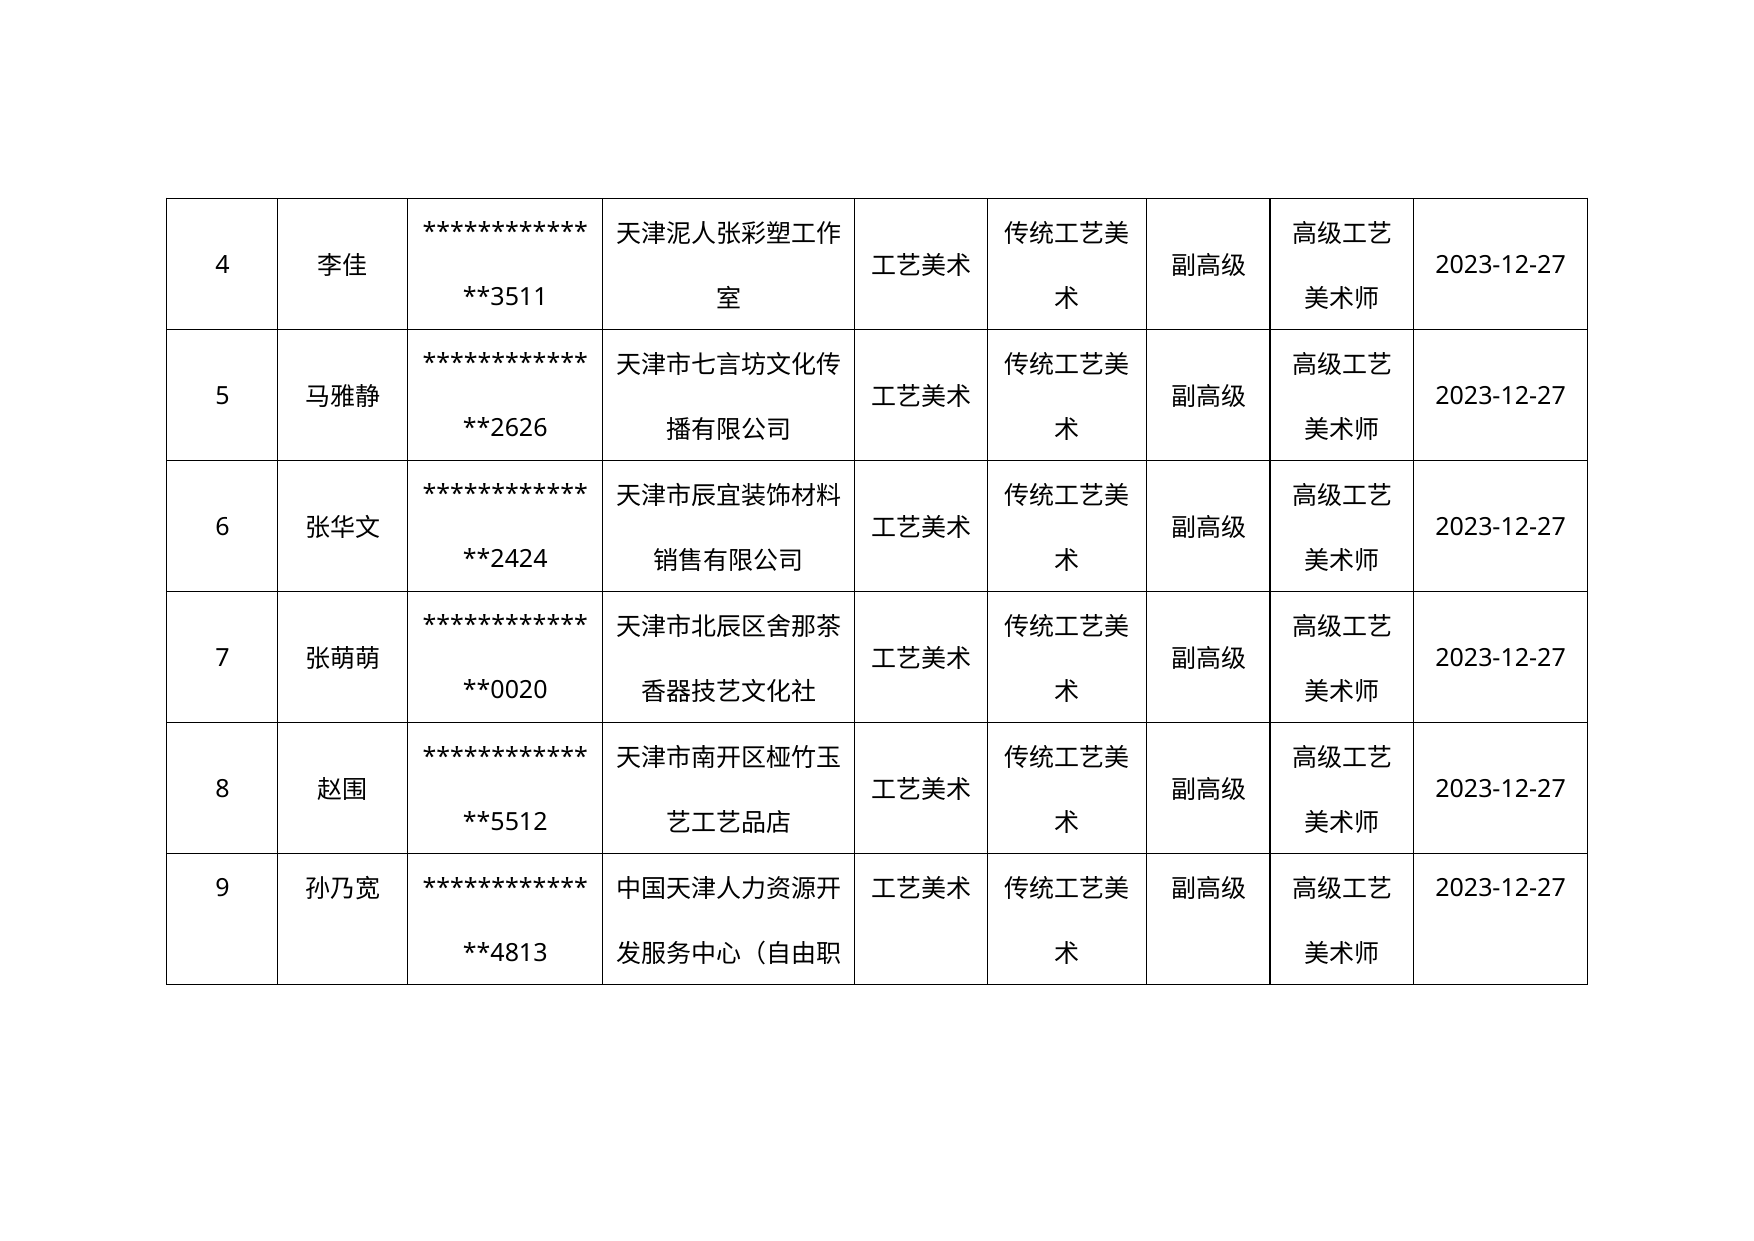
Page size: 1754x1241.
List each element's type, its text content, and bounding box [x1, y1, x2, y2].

table_cell 工艺美术 [855, 330, 987, 460]
table_cell 5 [167, 330, 277, 460]
table_cell 2023-12-27 [1414, 330, 1587, 460]
table_cell 天津市辰宜装饰材料销售有限公司 [603, 461, 854, 591]
table_cell 李佳 [278, 199, 407, 329]
table_cell **************2424 [408, 461, 602, 591]
table_cell **************0020 [408, 592, 602, 722]
table_cell 高级工艺美术师 [1271, 461, 1413, 591]
table_cell 副高级 [1147, 330, 1269, 460]
table_cell 高级工艺美术师 [1271, 723, 1413, 853]
table_cell 2023-12-27 [1414, 854, 1587, 984]
table_cell 工艺美术 [855, 199, 987, 329]
table_cell 天津泥人张彩塑工作室 [603, 199, 854, 329]
table_cell 天津市七言坊文化传播有限公司 [603, 330, 854, 460]
table_cell 高级工艺美术师 [1271, 854, 1413, 984]
table_cell 8 [167, 723, 277, 853]
table_cell 2023-12-27 [1414, 592, 1587, 722]
table_cell **************5512 [408, 723, 602, 853]
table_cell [603, 854, 854, 984]
table_cell 6 [167, 461, 277, 591]
table_cell 高级工艺美术师 [1271, 199, 1413, 329]
table_cell 赵围 [278, 723, 407, 853]
table_cell 副高级 [1147, 592, 1269, 722]
table_cell 高级工艺美术师 [1271, 330, 1413, 460]
table_cell 传统工艺美术 [988, 854, 1146, 984]
table_cell 工艺美术 [855, 723, 987, 853]
table_cell 马雅静 [278, 330, 407, 460]
table_cell 工艺美术 [855, 854, 987, 984]
table_cell 天津市南开区桠竹玉艺工艺品店 [603, 723, 854, 853]
table_cell 副高级 [1147, 461, 1269, 591]
table_cell 传统工艺美术 [988, 330, 1146, 460]
table_cell 孙乃宽 [278, 854, 407, 984]
table_cell **************4813 [408, 854, 602, 984]
table_cell 张华文 [278, 461, 407, 591]
table_cell 2023-12-27 [1414, 461, 1587, 591]
table_cell 2023-12-27 [1414, 199, 1587, 329]
table_cell 天津市北辰区舍那茶香器技艺文化社 [603, 592, 854, 722]
table_cell 传统工艺美术 [988, 461, 1146, 591]
table_cell 4 [167, 199, 277, 329]
table_cell 工艺美术 [855, 461, 987, 591]
table_cell 工艺美术 [855, 592, 987, 722]
table_cell **************3511 [408, 199, 602, 329]
table_cell 传统工艺美术 [988, 723, 1146, 853]
table_cell 副高级 [1147, 723, 1269, 853]
table_cell 7 [167, 592, 277, 722]
table_cell 副高级 [1147, 854, 1269, 984]
table_cell 传统工艺美术 [988, 592, 1146, 722]
table_cell 副高级 [1147, 199, 1269, 329]
table_cell 张萌萌 [278, 592, 407, 722]
table_cell 9 [167, 854, 277, 984]
table_cell **************2626 [408, 330, 602, 460]
table_cell 2023-12-27 [1414, 723, 1587, 853]
table_cell 传统工艺美术 [988, 199, 1146, 329]
table_cell 高级工艺美术师 [1271, 592, 1413, 722]
